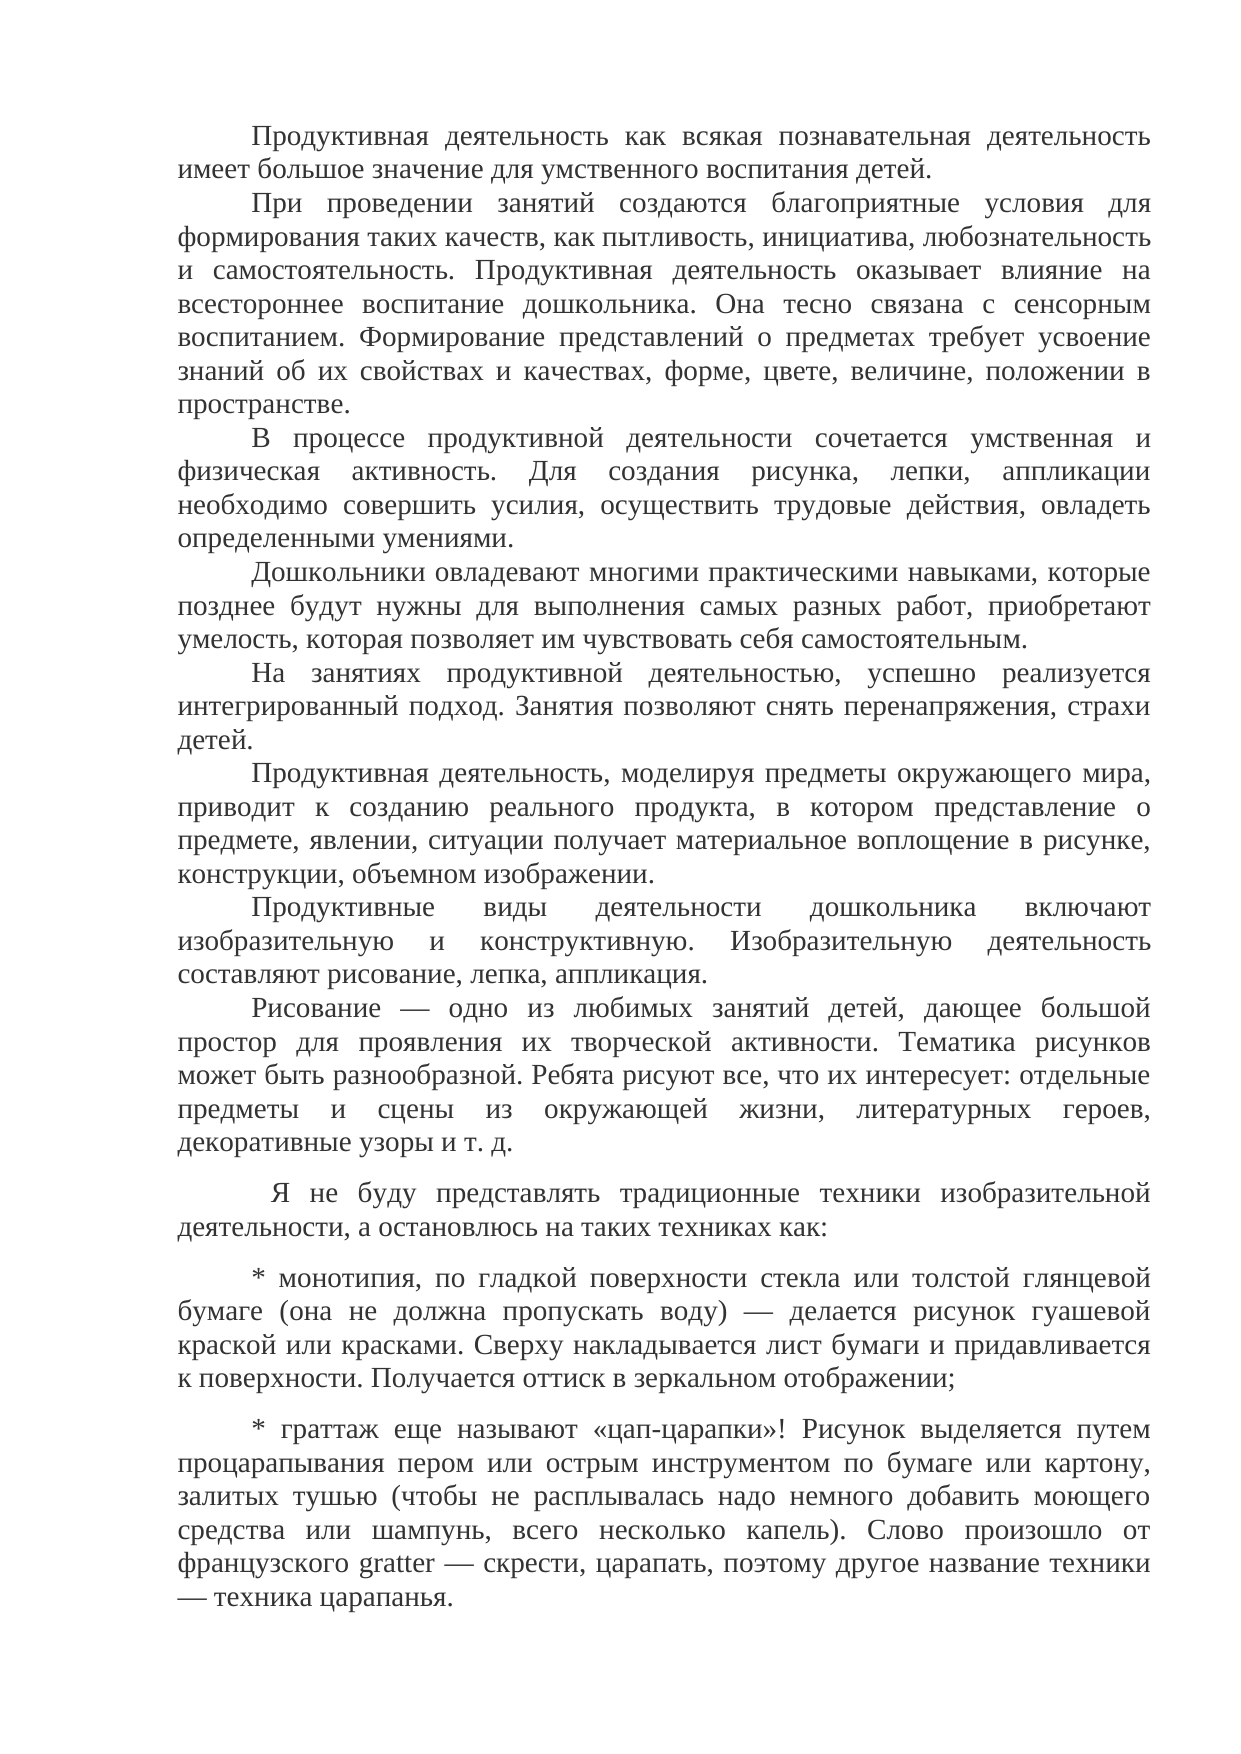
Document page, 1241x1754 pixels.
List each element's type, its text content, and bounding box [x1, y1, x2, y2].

text Дошкольники овладевают многими практическими навыками, которые позднее будут нужны для выполнения самых разных работ, приобретают умелость, которая позволяет им чувствовать себя самостоятельным. [177, 554, 1152, 655]
text В процессе продуктивной деятельности сочетается умственная и физическая активность. Для создания рисунка, лепки, аппликации необходимо совершить усилия, осуществить трудовые действия, овладеть определенными умениями. [177, 420, 1152, 554]
text * граттаж еще называют «цап-царапки»! Рисунок выделяется путем процарапывания пером или острым инструментом по бумаге или картону, залитых тушью (чтобы не расплывалась надо немного добавить моющего средства или шампунь, всего несколько капель). Слово произошло от французского gratter — скрести, царапать, поэтому другое название техники — техника царапанья. [177, 1411, 1152, 1613]
text Я не буду представлять традиционные техники изобразительной деятельности, а остановлюсь на таких техниках как: [177, 1175, 1152, 1242]
text Рисование — одно из любимых занятий детей, дающее большой простор для проявления их творческой активности. Тематика рисунков может быть разнообразной. Ребята рисуют все, что их интересует: отдельные предметы и сцены из окружающей жизни, литературных героев, декоративные узоры и т. д. [177, 990, 1152, 1158]
text Продуктивная деятельность как всякая познавательная деятельность имеет большое значение для умственного воспитания детей. [177, 118, 1152, 185]
text * монотипия, по гладкой поверхности стекла или толстой глянцевой бумаге (она не должна пропускать воду) — делается рисунок гуашевой краской или красками. Сверху накладывается лист бумаги и придавливается к поверхности. Получается оттиск в зеркальном отображении; [177, 1260, 1152, 1394]
text На занятиях продуктивной деятельностью, успешно реализуется интегрированный подход. Занятия позволяют снять перенапряжения, страхи детей. [177, 655, 1152, 755]
text Продуктивные виды деятельности дошкольника включают изобразительную и конструктивную. Изобразительную деятельность составляют рисование, лепка, аппликация. [177, 889, 1152, 990]
text При проведении занятий создаются благоприятные условия для формирования таких качеств, как пытливость, инициатива, любознательность и самостоятельность. Продуктивная деятельность оказывает влияние на всестороннее воспитание дошкольника. Она тесно связана с сенсорным воспитанием. Формирование представлений о предметах требует усвоение знаний об их свойствах и качествах, форме, цвете, величине, положении в пространстве. [177, 185, 1152, 420]
text Продуктивная деятельность, моделируя предметы окружающего мира, приводит к созданию реального продукта, в котором представление о предмете, явлении, ситуации получает материальное воплощение в рисунке, конструкции, объемном изображении. [177, 755, 1152, 889]
